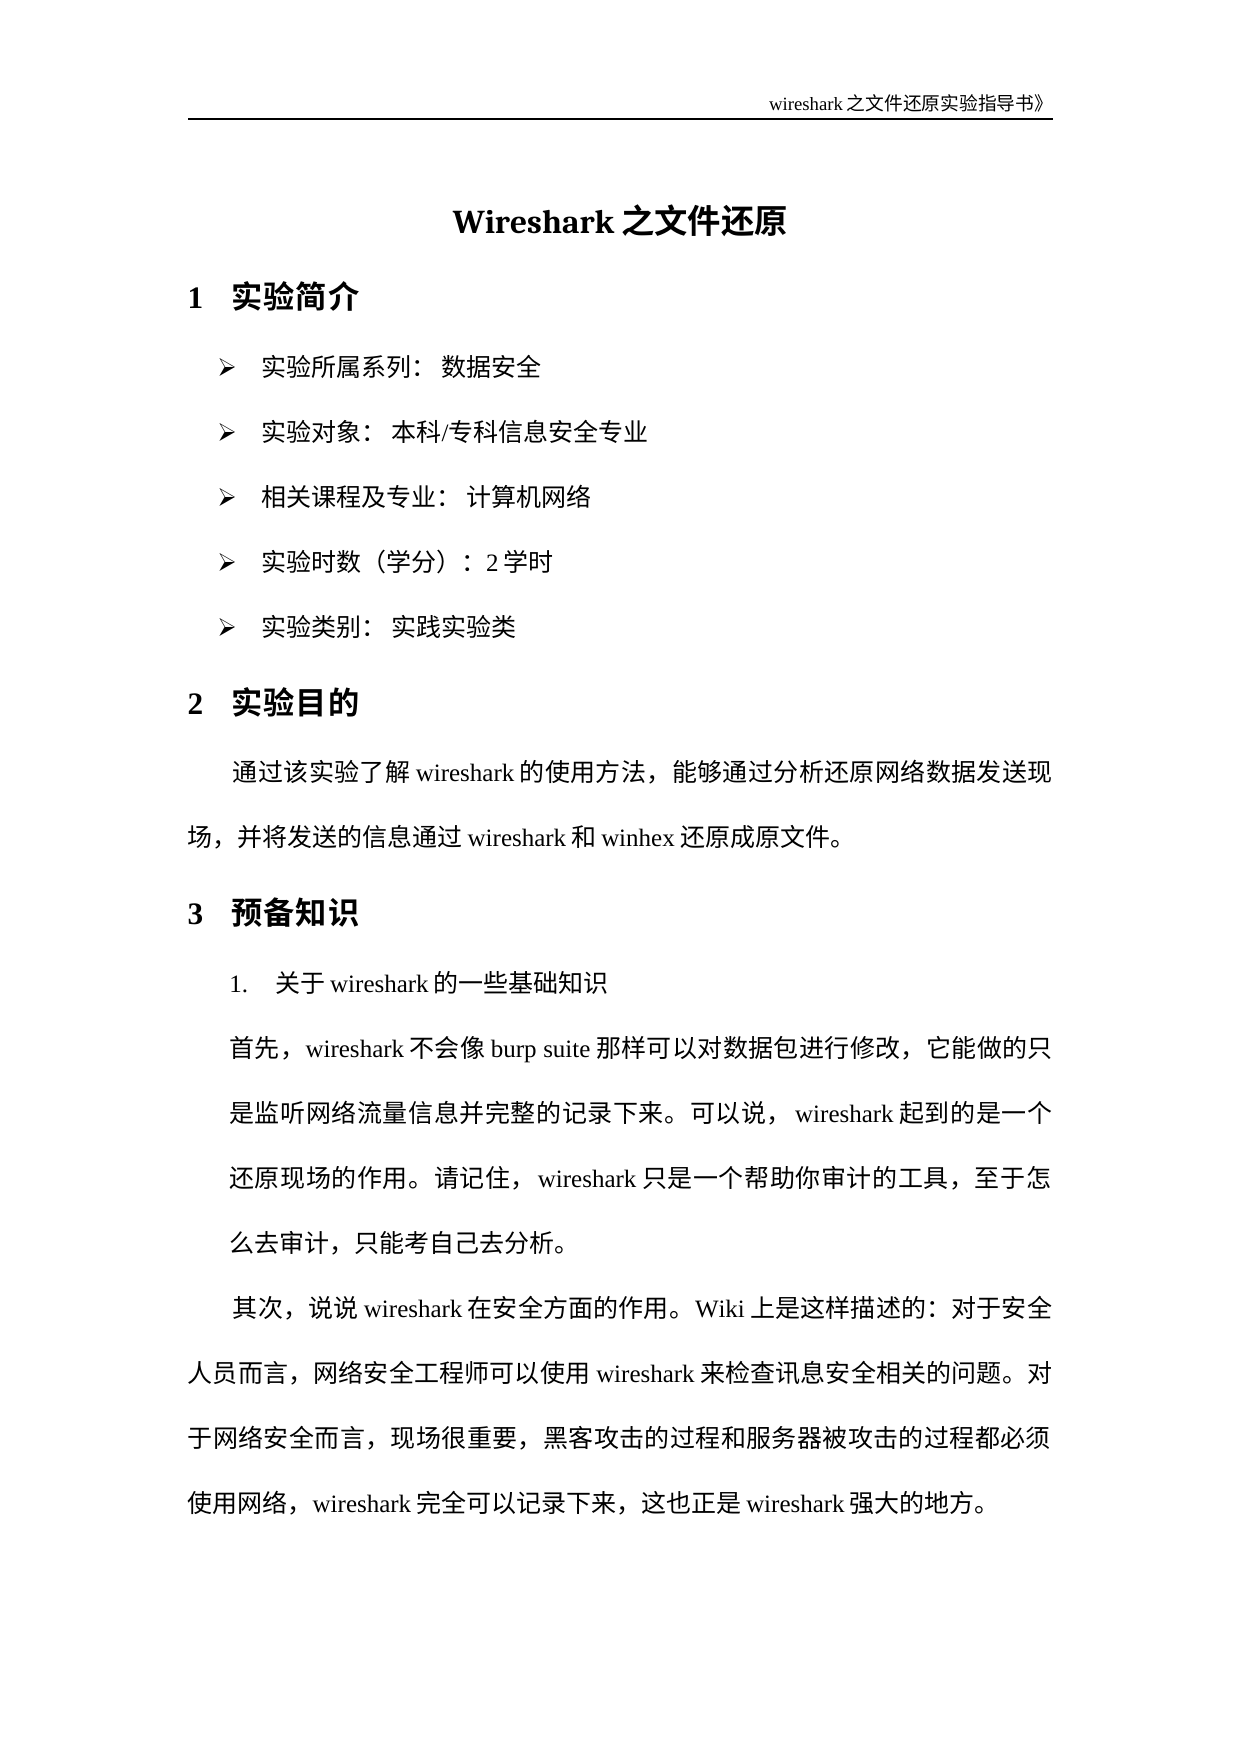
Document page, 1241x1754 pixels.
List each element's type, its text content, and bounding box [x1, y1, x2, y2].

text 其次，说说wireshark在安全方面的作用。Wiki上是这样描述的：对于安全人员而言，网络安全工程师可以使用wireshark来检查讯息安全相关的问题。对于网络安全而言，现场很重要，黑客攻击的过程和服务器被攻击的过程都必须使用网络，wireshark完全可以记录下来，这也正是wireshark强大的地方。 [187, 1274, 1053, 1534]
text 首先，wireshark不会像burp suite那样可以对数据包进行修改，它能做的只是监听网络流量信息并完整的记录下来。可以说，wireshark起到的是一个还原现场的作用。请记住，wireshark只是一个帮助你审计的工具，至于怎么去审计，只能考自己去分析。 [229, 1014, 1053, 1274]
subtitle 实验目的 [187, 668, 1053, 733]
text 通过该实验了解wireshark的使用方法，能够通过分析还原网络数据发送现场，并将发送的信息通过wireshark和winhex还原成原文件。 [187, 738, 1053, 868]
list 相关课程及专业： 计算机网络 [217, 463, 1053, 528]
title Wireshark之文件还原 [187, 187, 1053, 252]
list 关于wireshark的一些基础知识 [187, 949, 1053, 1014]
list 实验对象： 本科/专科信息安全专业 [217, 398, 1053, 463]
subtitle 预备知识 [187, 879, 1053, 944]
list 实验类别： 实践实验类 [217, 593, 1053, 658]
list 实验所属系列： 数据安全 [217, 333, 1053, 398]
list 实验时数（学分）：2学时 [217, 528, 1053, 593]
subtitle 实验简介 [187, 262, 1053, 327]
